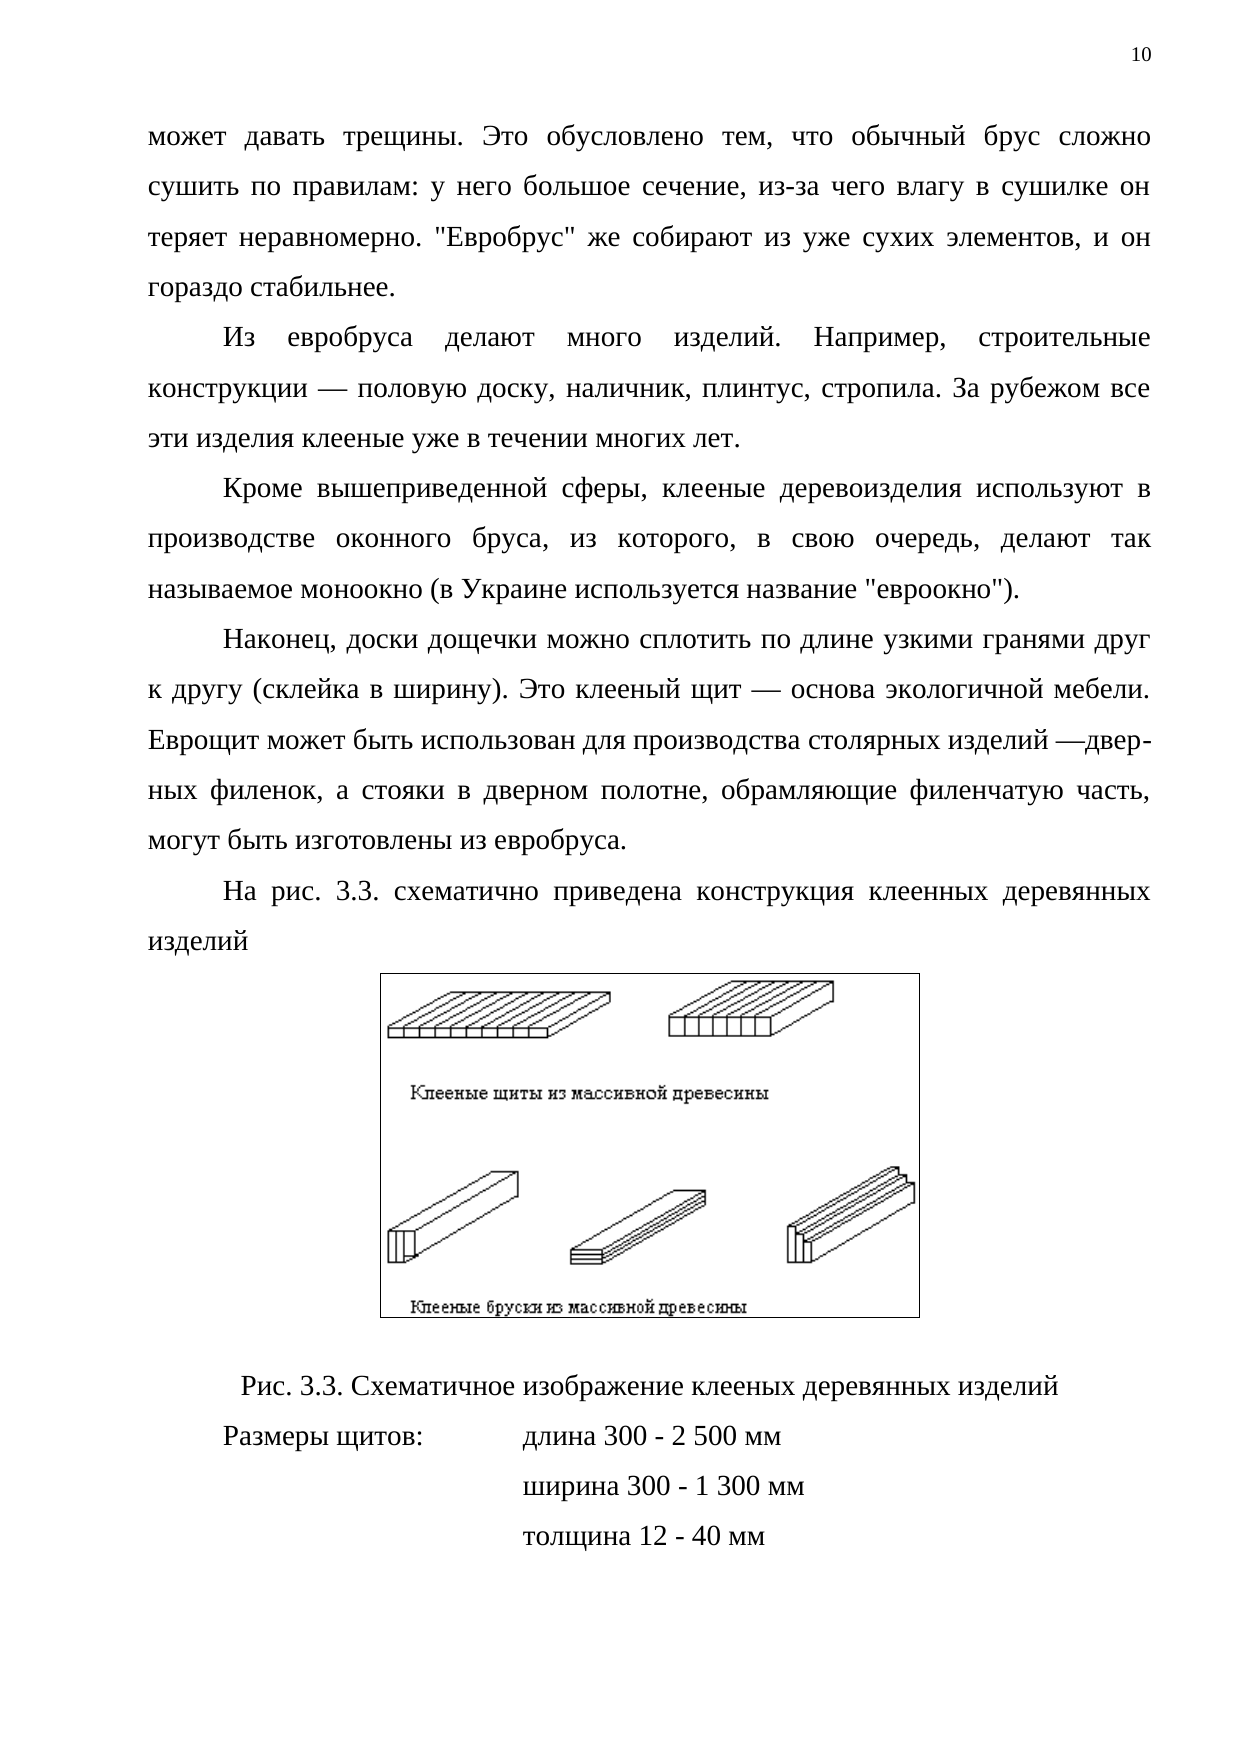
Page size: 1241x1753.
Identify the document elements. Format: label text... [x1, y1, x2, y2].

text На рис. 3.3. схематично приведена конструкция клеенных деревянных изделий [148, 873, 1152, 957]
text ширина 300 - 1 300 мм [448, 1468, 1152, 1502]
text толщина 12 - 40 мм [448, 1518, 1152, 1552]
text Из евробруса делают много изделий. Например, строительные конструкции — половую доску, наличник, плинтус, стропила. За рубежом все эти изделия клееные уже в течении многих лет. [148, 319, 1152, 453]
text Кроме вышеприведенной сферы, клееные деревоизделия используют в производстве оконного бруса, из которого, в свою очередь, делают так называемое моноокно (в Украине используется название "евроокно"). [148, 470, 1152, 604]
text Размеры щитов: длина 300 - 2 500 мм [148, 1418, 1152, 1451]
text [148, 118, 1152, 303]
text Наконец, доски дощечки можно сплотить по длине узкими гранями друг к другу (склейка в ширину). Это клееный щит — основа экологичной мебели. Еврощит может быть использован для производства столярных изделий —дверных филенок, а стояки в дверном полотне, обрамляющие филенчатую часть, могут быть изготовлены из евробруса. [148, 621, 1152, 856]
text Рис. 3.3. Схематичное изображение клееных деревянных изделий [148, 1368, 1152, 1401]
picture [381, 974, 919, 1317]
